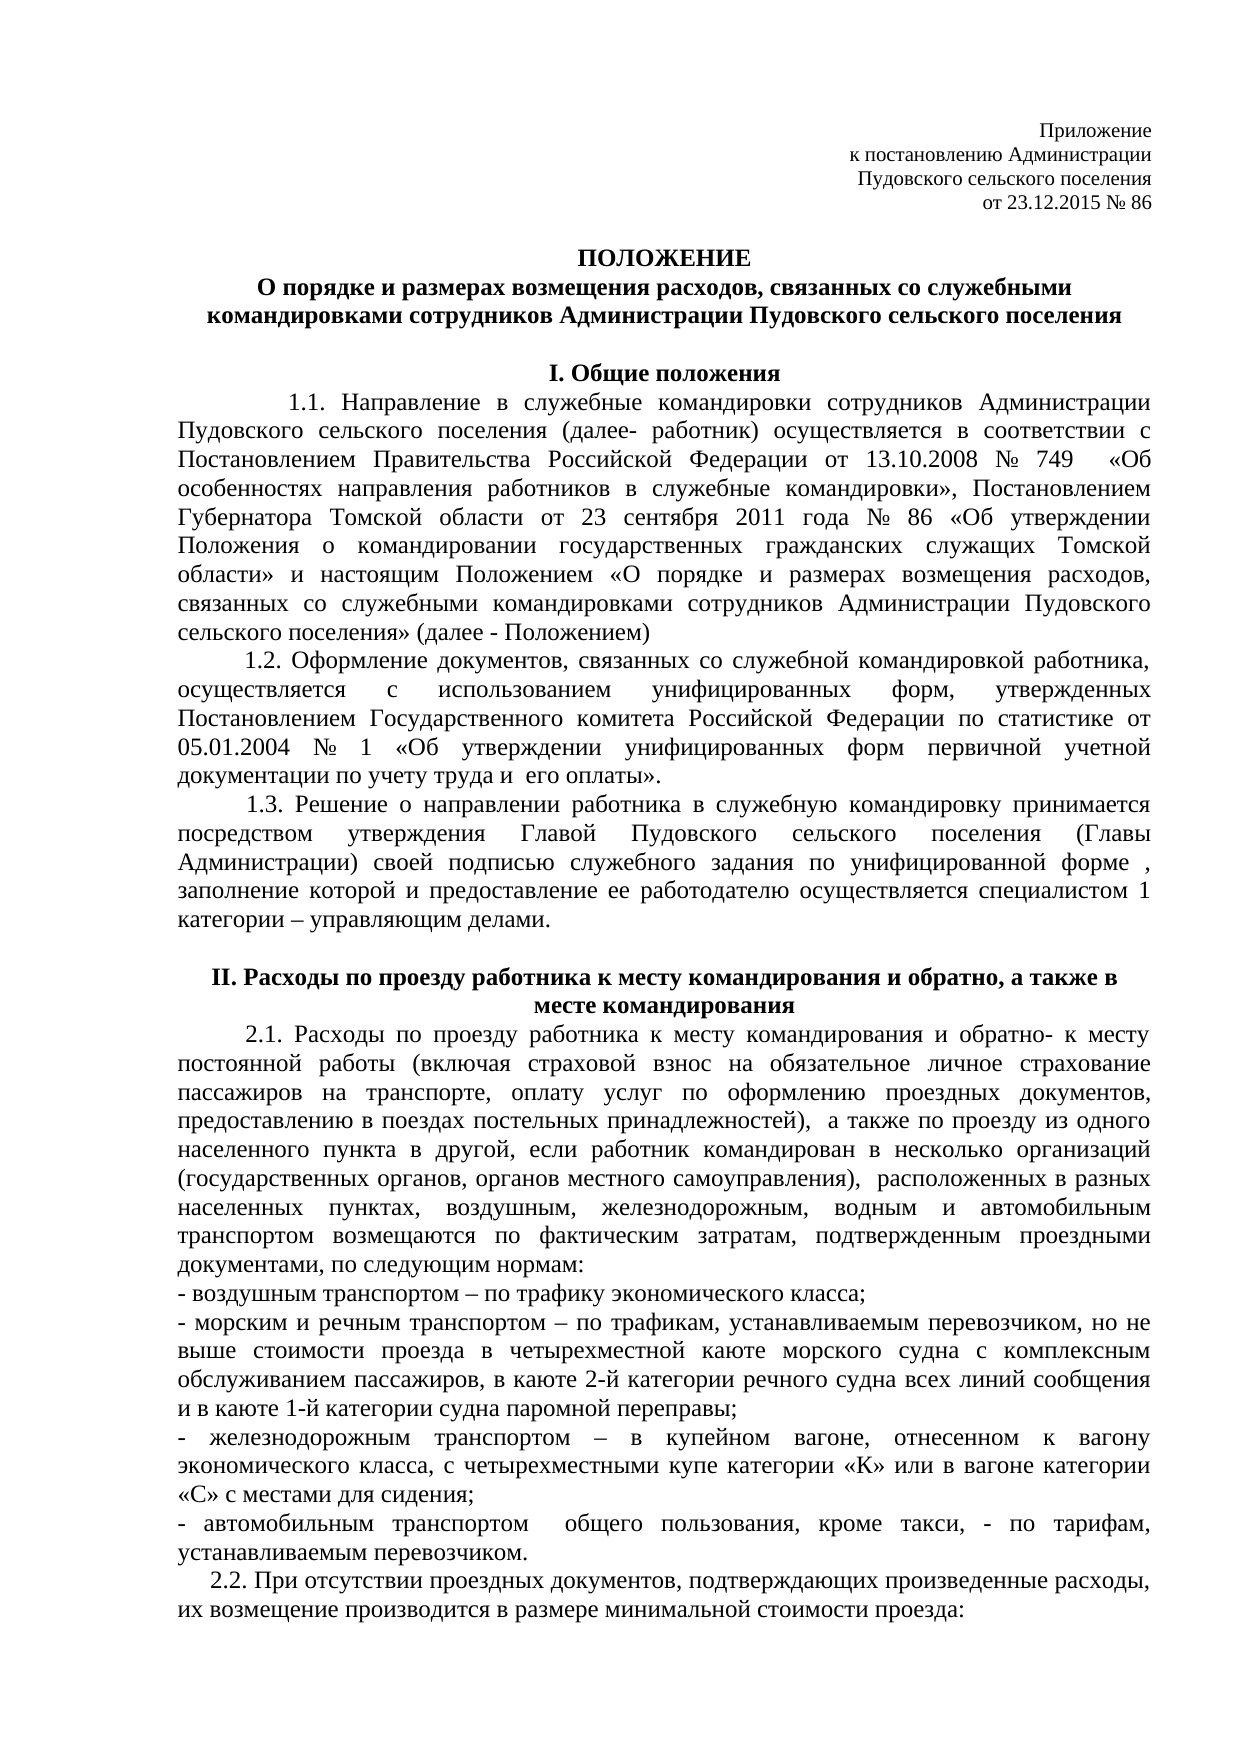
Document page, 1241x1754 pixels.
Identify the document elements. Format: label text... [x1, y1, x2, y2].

title 2.2. При отсутствии проездных документов, подтверждающих произведенные расходы, их возмещение производится в размере минимальной стоимости проезда: [177, 1566, 1152, 1623]
title Пудовского сельского поселения [177, 166, 1152, 190]
title - железнодорожным транспортом – в купейном вагоне, отнесенном к вагону экономического класса, с четырехместными купе категории «К» или в вагоне категории «С» с местами для сидения; [177, 1422, 1152, 1508]
title О порядке и размерах возмещения расходов, связанных со служебными командировками сотрудников Администрации Пудовского сельского поселения [177, 272, 1152, 329]
title - морским и речным транспортом – по трафикам, устанавливаемым перевозчиком, но не выше стоимости проезда в четырехместной каюте морского судна с комплексным обслуживанием пассажиров, в каюте 2-й категории речного судна всех линий сообщения и в каюте 1-й категории судна паромной переправы; [177, 1307, 1152, 1422]
title Приложение [177, 118, 1152, 142]
title 1.1. Направление в служебные командировки сотрудников Администрации Пудовского сельского поселения (далее- работник) осуществляется в соответствии с Постановлением Правительства Российской Федерации от 13.10.2008 № 749 «Об особенностях направления работников в служебные командировки», Постановлением Губернатора Томской области от 23 сентября 2011 года № 86 «Об утверждении Положения о командировании государственных гражданских служащих Томской области» и настоящим Положением «О порядке и размерах возмещения расходов, связанных со служебными командировками сотрудников Администрации Пудовского сельского поселения» (далее - Положением) [177, 387, 1152, 646]
title от 23.12.2015 № 86 [177, 190, 1152, 214]
title II. Расходы по проезду работника к месту командирования и обратно, а также в месте командирования [177, 962, 1152, 1019]
title 2.1. Расходы по проезду работника к месту командирования и обратно- к месту постоянной работы (включая страховой взнос на обязательное личное страхование пассажиров на транспорте, оплату услуг по оформлению проездных документов, предоставлению в поездах постельных принадлежностей), а также по проезду из одного населенного пункта в другой, если работник командирован в несколько организаций (государственных органов, органов местного самоуправления), расположенных в разных населенных пунктах, воздушным, железнодорожным, водным и автомобильным транспортом возмещаются по фактическим затратам, подтвержденным проездными документами, по следующим нормам: [177, 1019, 1152, 1278]
title к постановлению Администрации [177, 142, 1152, 166]
title - автомобильным транспортом общего пользования, кроме такси, - по тарифам, устанавливаемым перевозчиком. [177, 1508, 1152, 1566]
title 1.3. Решение о направлении работника в служебную командировку принимается посредством утверждения Главой Пудовского сельского поселения (Главы Администрации) своей подписью служебного задания по унифицированной форме , заполнение которой и предоставление ее работодателю осуществляется специалистом 1 категории – управляющим делами. [177, 789, 1152, 933]
title - воздушным транспортом – по трафику экономического класса; [177, 1278, 1152, 1307]
title ПОЛОЖЕНИЕ [177, 243, 1152, 272]
title I. Общие положения [177, 358, 1152, 387]
title 1.2. Оформление документов, связанных со служебной командировкой работника, осуществляется с использованием унифицированных форм, утвержденных Постановлением Государственного комитета Российской Федерации по статистике от 05.01.2004 № 1 «Об утверждении унифицированных форм первичной учетной документации по учету труда и его оплаты». [177, 646, 1152, 789]
